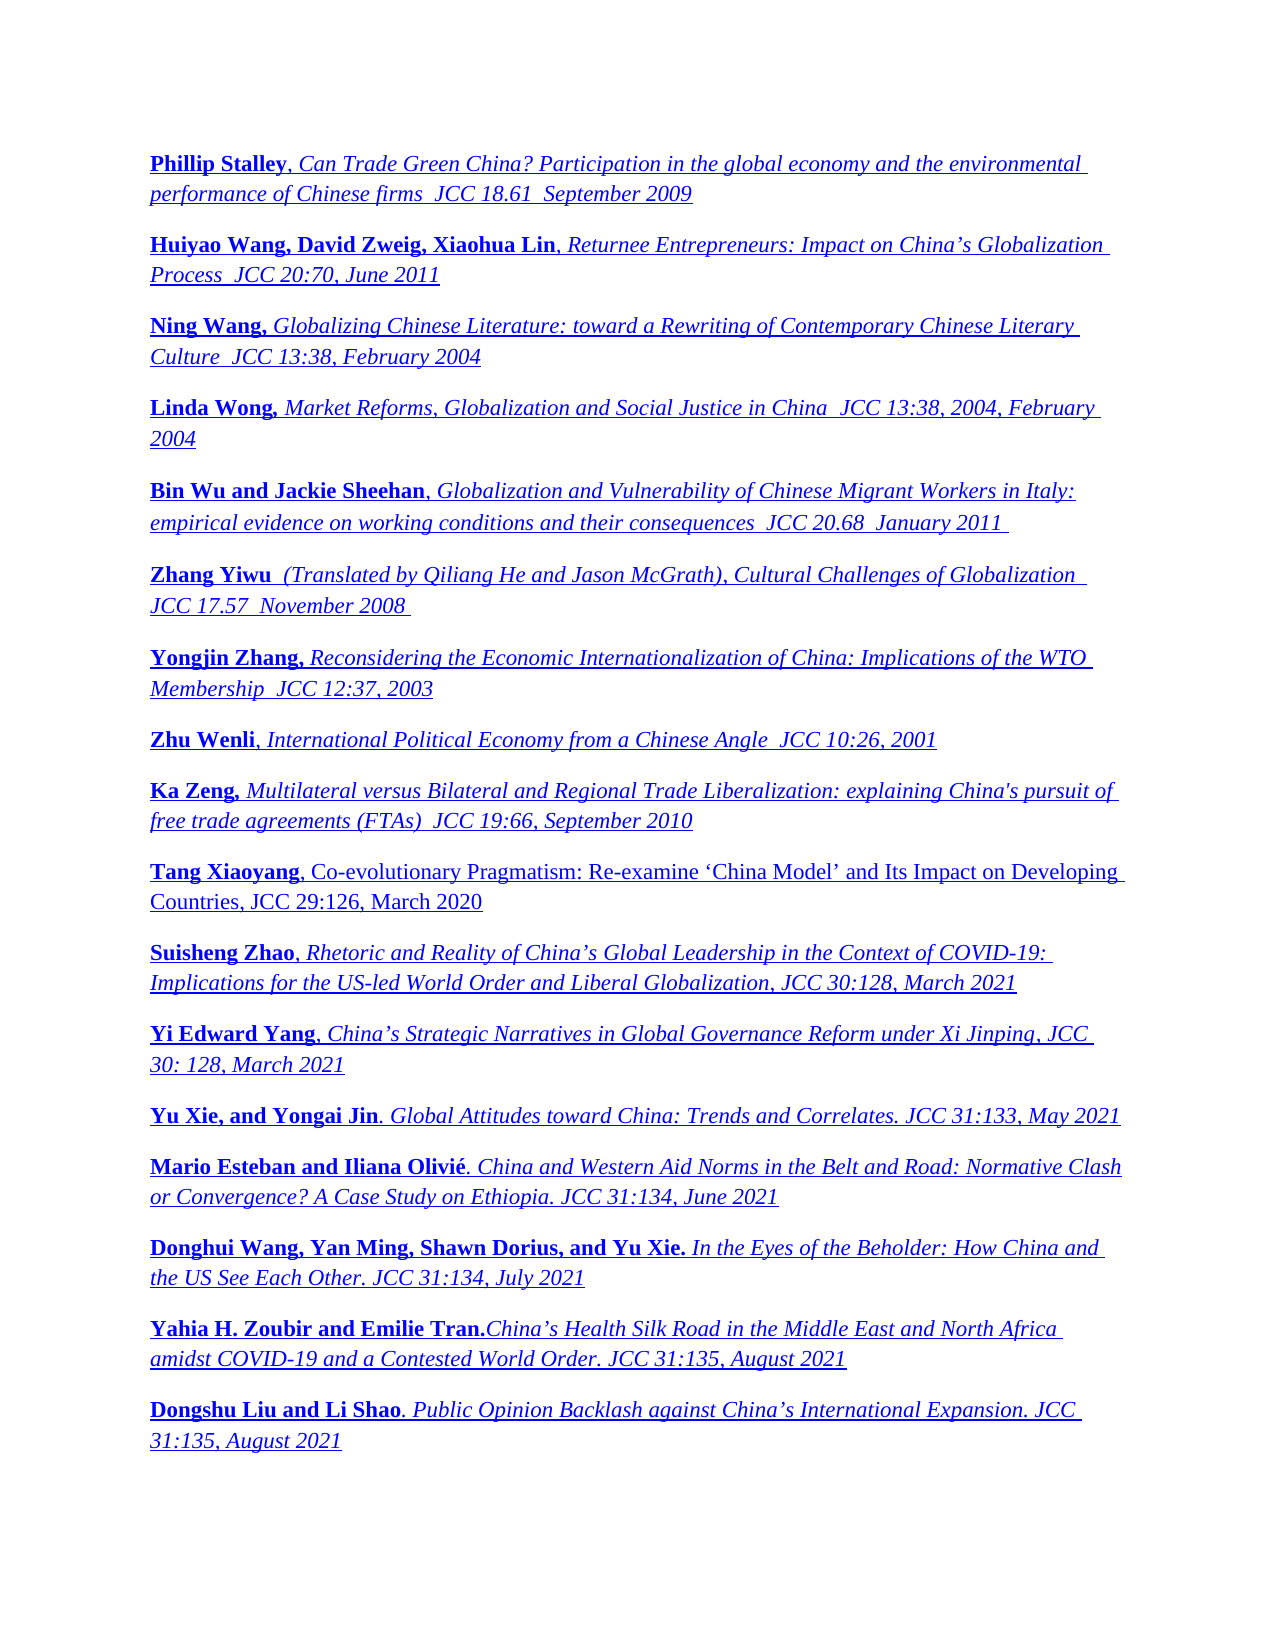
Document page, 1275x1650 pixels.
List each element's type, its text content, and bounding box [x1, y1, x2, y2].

text Ning Wang, Globalizing Chinese Literature: toward a Rewriting of Contemporary Chinese Literary Culture JCC 13:38, February 2004 [150, 312, 1125, 369]
text Dongshu Liu and Li Shao. Public Opinion Backlash against China’s International Expansion. JCC 31:135, August 2021 [150, 1396, 1125, 1453]
text Bin Wu and Jackie Sheehan, Globalization and Vulnerability of Chinese Migrant Workers in Italy: empirical evidence on working conditions and their consequences JCC 20.68 January 2011 [150, 477, 1125, 536]
text Tang Xiaoyang, Co-evolutionary Pragmatism: Re-examine ‘China Model’ and Its Impact on Developing Countries, JCC 29:126, March 2020 [150, 858, 1125, 881]
text Mario Esteban and Iliana Olivié. China and Western Aid Norms in the Belt and Road: Normative Clash or Convergence? A Case Study on Ethiopia. JCC 31:134, June 2021 [150, 1153, 1125, 1209]
text Yongjin Zhang, Reconsidering the Economic Internationalization of China: Implications of the WTO Membership JCC 12:37, 2003 [150, 644, 1125, 701]
text Suisheng Zhao, Rhetoric and Reality of China’s Global Leadership in the Context of COVID-19: Implications for the US-led World Order and Liberal Globalization, JCC 30:128, March 2021 [150, 939, 1125, 996]
text Yu Xie, and Yongai Jin. Global Attitudes toward China: Trends and Correlates. JCC 31:133, May 2021 [150, 1102, 1125, 1128]
text Zhu Wenli, International Political Economy from a Chinese Angle JCC 10:26, 2001 [150, 726, 1125, 752]
text Donghui Wang, Yan Ming, Shawn Dorius, and Yu Xie. In the Eyes of the Beholder: How China and the US See Each Other. JCC 31:134, July 2021 [150, 1234, 1125, 1291]
text Zhang Yiwu (Translated by Qiliang He and Jason McGrath), Cultural Challenges of Globalization JCC 17.57 November 2008 [150, 561, 1125, 619]
text Linda Wong, Market Reforms, Globalization and Social Justice in China JCC 13:38, 2004, February 2004 [150, 394, 1125, 452]
text Yahia H. Zoubir and Emilie Tran.China’s Health Silk Road in the Middle East and North Africa amidst COVID-19 and a Contested World Order. JCC 31:135, August 2021 [150, 1315, 1125, 1372]
text Yi Edward Yang, China’s Strategic Narratives in Global Governance Reform under Xi Jinping, JCC 30: 128, March 2021 [150, 1020, 1125, 1077]
text Ka Zeng, Multilateral versus Bilateral and Regional Trade Liberalization: explaining China's pursuit of free trade agreements (FTAs) JCC 19:66, September 2010 [150, 777, 1125, 833]
text Phillip Stalley, Can Trade Green China? Participation in the global economy and the environmental performance of Chinese firms JCC 18.61 September 2009 [150, 150, 1125, 207]
text Tang Xiaoyang, Co-evolutionary Pragmatism: Re-examine ‘China Model’ and Its Impact on Developing Countries, JCC 29:126, March 2020 [150, 882, 1125, 914]
text Huiyao Wang, David Zweig, Xiaohua Lin, Returnee Entrepreneurs: Impact on China’s Globalization Process JCC 20:70, June 2011 [150, 231, 1125, 288]
